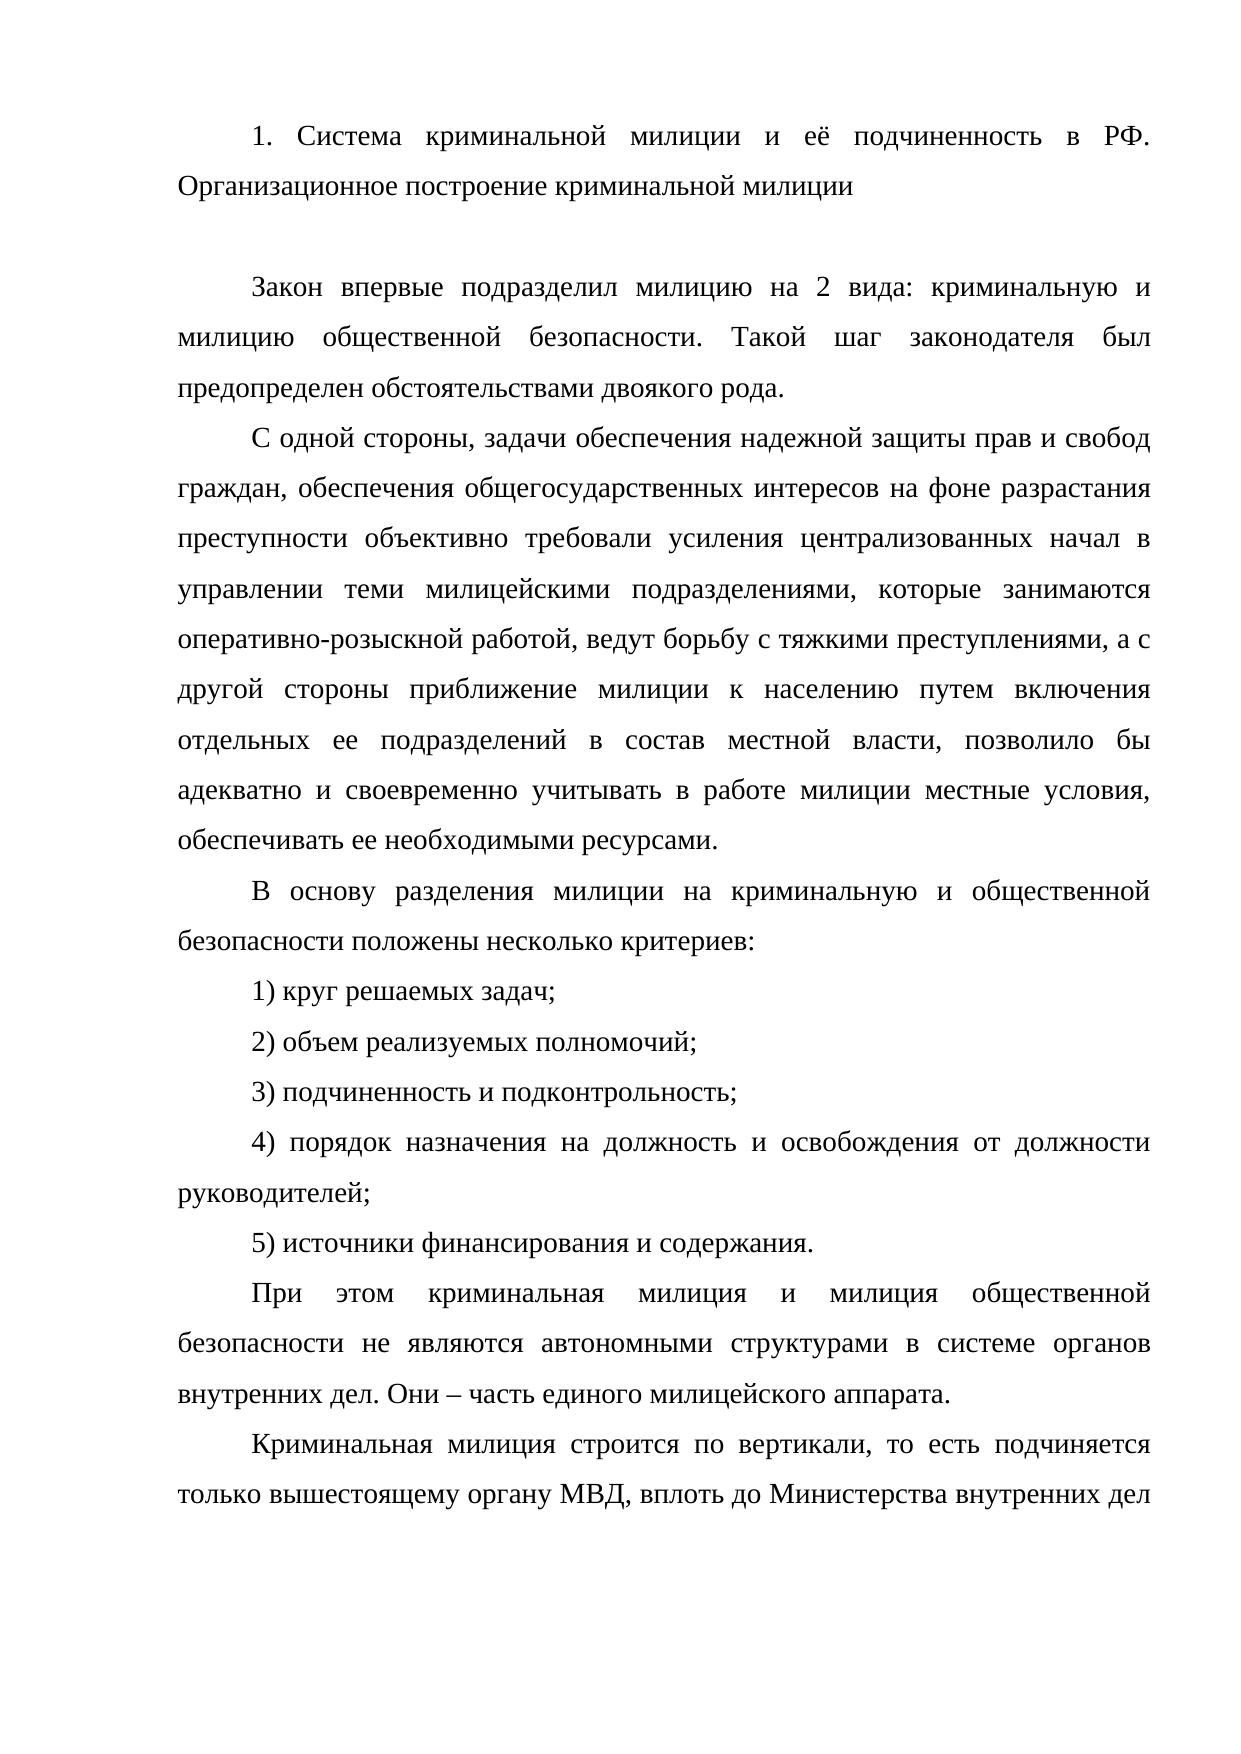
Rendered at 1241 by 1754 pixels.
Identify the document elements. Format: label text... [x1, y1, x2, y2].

text При этом криминальная милиция и милиция общественной безопасности не являются автономными структурами в системе органов внутренних дел. Они – часть единого милицейского аппарата. [177, 1275, 1152, 1409]
text 4) порядок назначения на должность и освобождения от должности руководителей; [177, 1124, 1152, 1208]
text 3) подчиненность и подконтрольность; [177, 1074, 1152, 1108]
text В основу разделения милиции на криминальную и общественной безопасности положены несколько критериев: [177, 873, 1152, 957]
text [177, 1426, 1152, 1510]
text 1) круг решаемых задач; [177, 973, 1152, 1007]
text Закон впервые подразделил милицию на 2 вида: криминальную и милицию общественной безопасности. Такой шаг законодателя был предопределен обстоятельствами двоякого рода. [177, 269, 1152, 403]
text 2) объем реализуемых полномочий; [177, 1024, 1152, 1057]
text 1. Система криминальной милиции и её подчиненность в РФ. Организационное построение криминальной милиции [177, 118, 1152, 202]
text С одной стороны, задачи обеспечения надежной защиты прав и свобод граждан, обеспечения общегосударственных интересов на фоне разрастания преступности объективно требовали усиления централизованных начал в управлении теми милицейскими подразделениями, которые занимаются оперативно-розыскной работой, ведут борьбу с тяжкими преступлениями, а с другой стороны приближение милиции к населению путем включения отдельных ее подразделений в состав местной власти, позволило бы адекватно и своевременно учитывать в работе милиции местные условия, обеспечивать ее необходимыми ресурсами. [177, 420, 1152, 856]
text 5) источники финансирования и содержания. [177, 1225, 1152, 1258]
